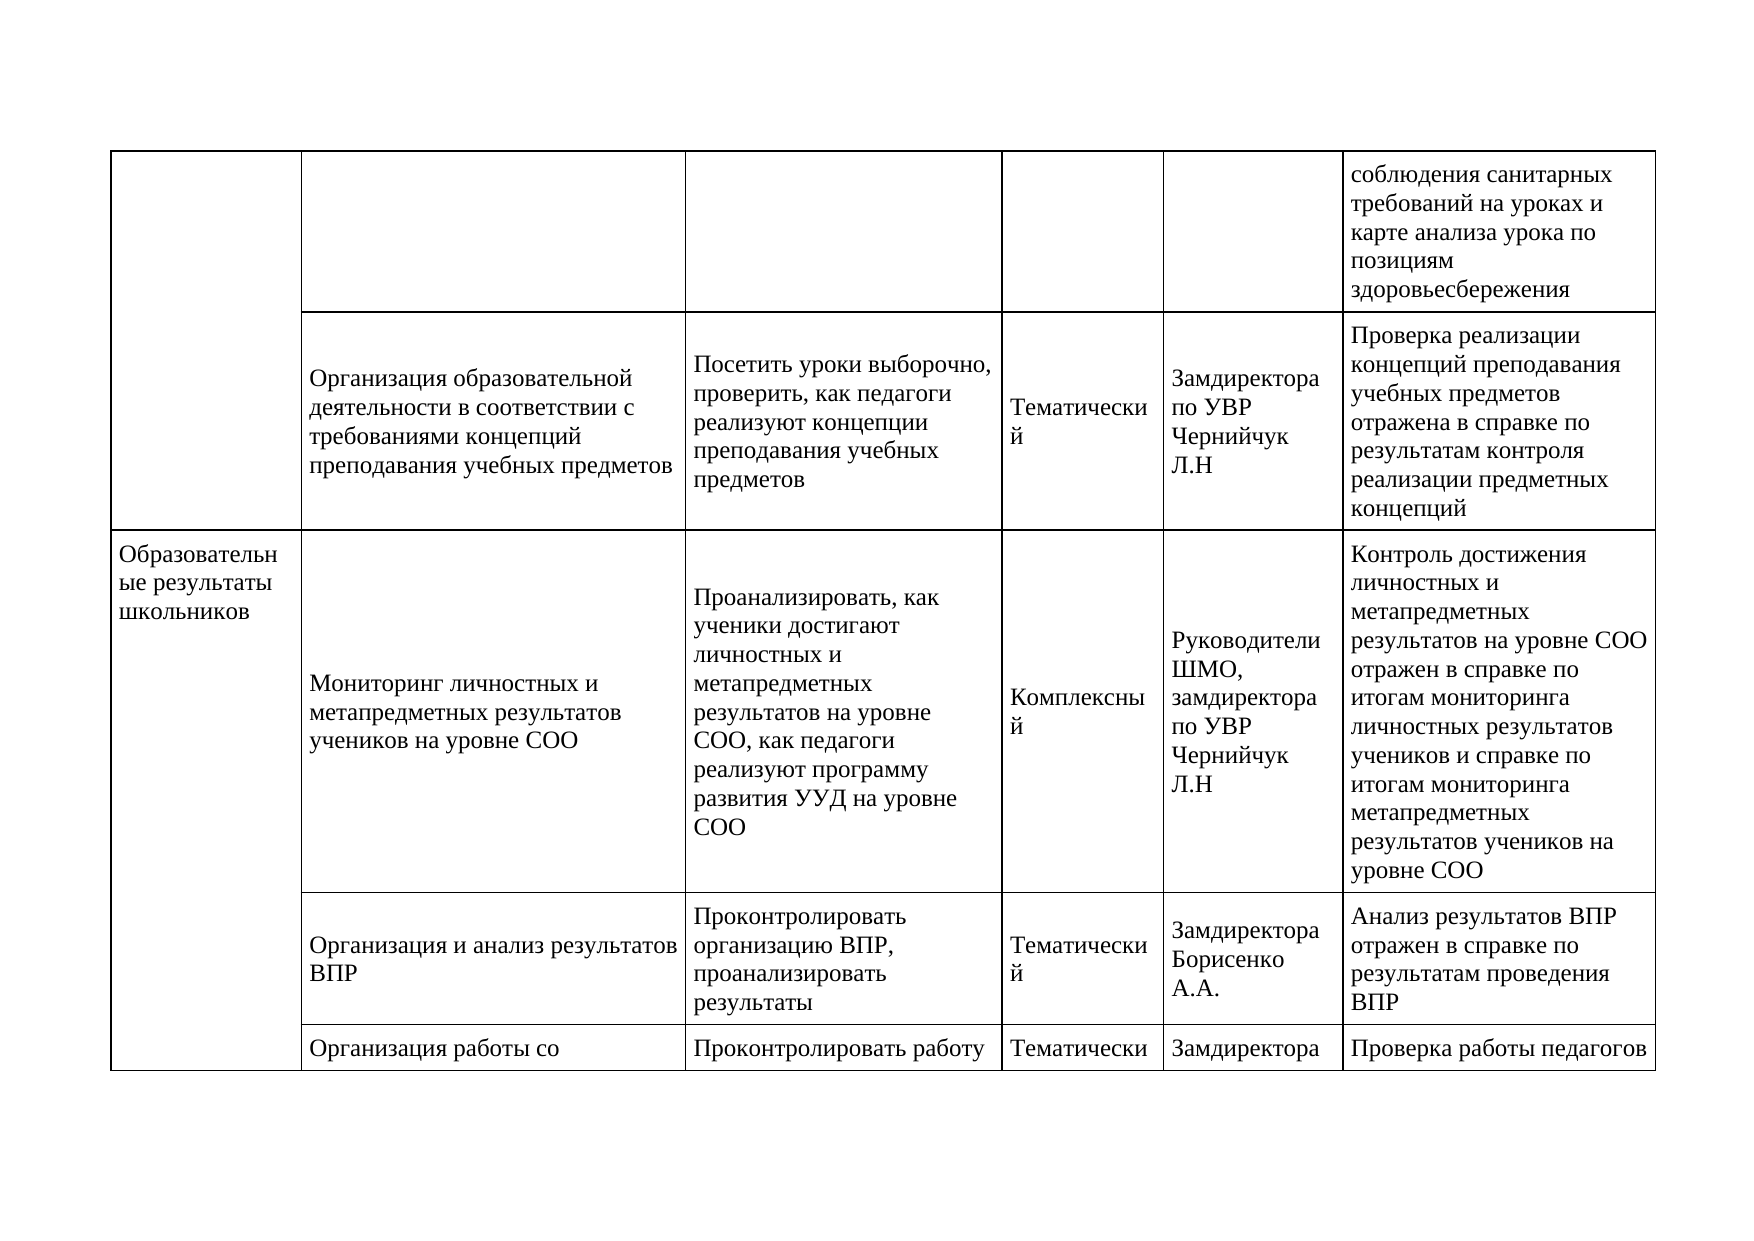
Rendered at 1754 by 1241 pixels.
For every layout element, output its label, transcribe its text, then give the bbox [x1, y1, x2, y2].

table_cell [1344, 152, 1655, 311]
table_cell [1344, 1025, 1655, 1070]
table_cell Тематический [1003, 893, 1163, 1024]
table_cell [1164, 1025, 1342, 1070]
table_cell Организация и анализ результатов ВПР [302, 893, 685, 1024]
table_cell Замдиректора Борисенко А.А. [1164, 893, 1342, 1024]
table_cell Мониторинг личностных и метапредметных результатов учеников на уровне СОО [302, 531, 685, 892]
table_cell Анализ результатов ВПР отражен в справке по результатам проведения ВПР [1344, 893, 1655, 1024]
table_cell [1164, 152, 1342, 311]
table_cell Проконтролировать организацию ВПР, проанализировать результаты [686, 893, 1001, 1024]
table_cell Комплексный [1003, 531, 1163, 892]
table_cell Тематический [1003, 313, 1163, 529]
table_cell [302, 1025, 685, 1070]
table_cell Руководители ШМО, замдиректора по УВР Чернийчук Л.Н [1164, 531, 1342, 892]
table_cell Замдиректора по УВР Чернийчук Л.Н [1164, 313, 1342, 529]
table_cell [686, 1025, 1001, 1070]
table_cell Посетить уроки выборочно, проверить, как педагоги реализуют концепции преподавания учебных предметов [686, 313, 1001, 529]
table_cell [302, 152, 685, 311]
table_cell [686, 152, 1001, 311]
table_cell Проверка реализации концепций преподавания учебных предметов отражена в справке по результатам контроля реализации предметных концепций [1344, 313, 1655, 529]
table_cell Тематический [1003, 1025, 1163, 1070]
table_cell Образовательные результаты школьников [112, 531, 301, 1070]
table_cell Контроль достижения личностных и метапредметных результатов на уровне СОО отражен в справке по итогам мониторинга личностных результатов учеников и справке по итогам мониторинга метапредметных результатов учеников на уровне СОО [1344, 531, 1655, 892]
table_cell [1003, 152, 1163, 311]
table_cell Организация образовательной деятельности в соответствии с требованиями концепций преподавания учебных предметов [302, 313, 685, 529]
table_cell Проанализировать, как ученики достигают личностных и метапредметных результатов на уровне СОО, как педагоги реализуют программу развития УУД на уровне СОО [686, 531, 1001, 892]
